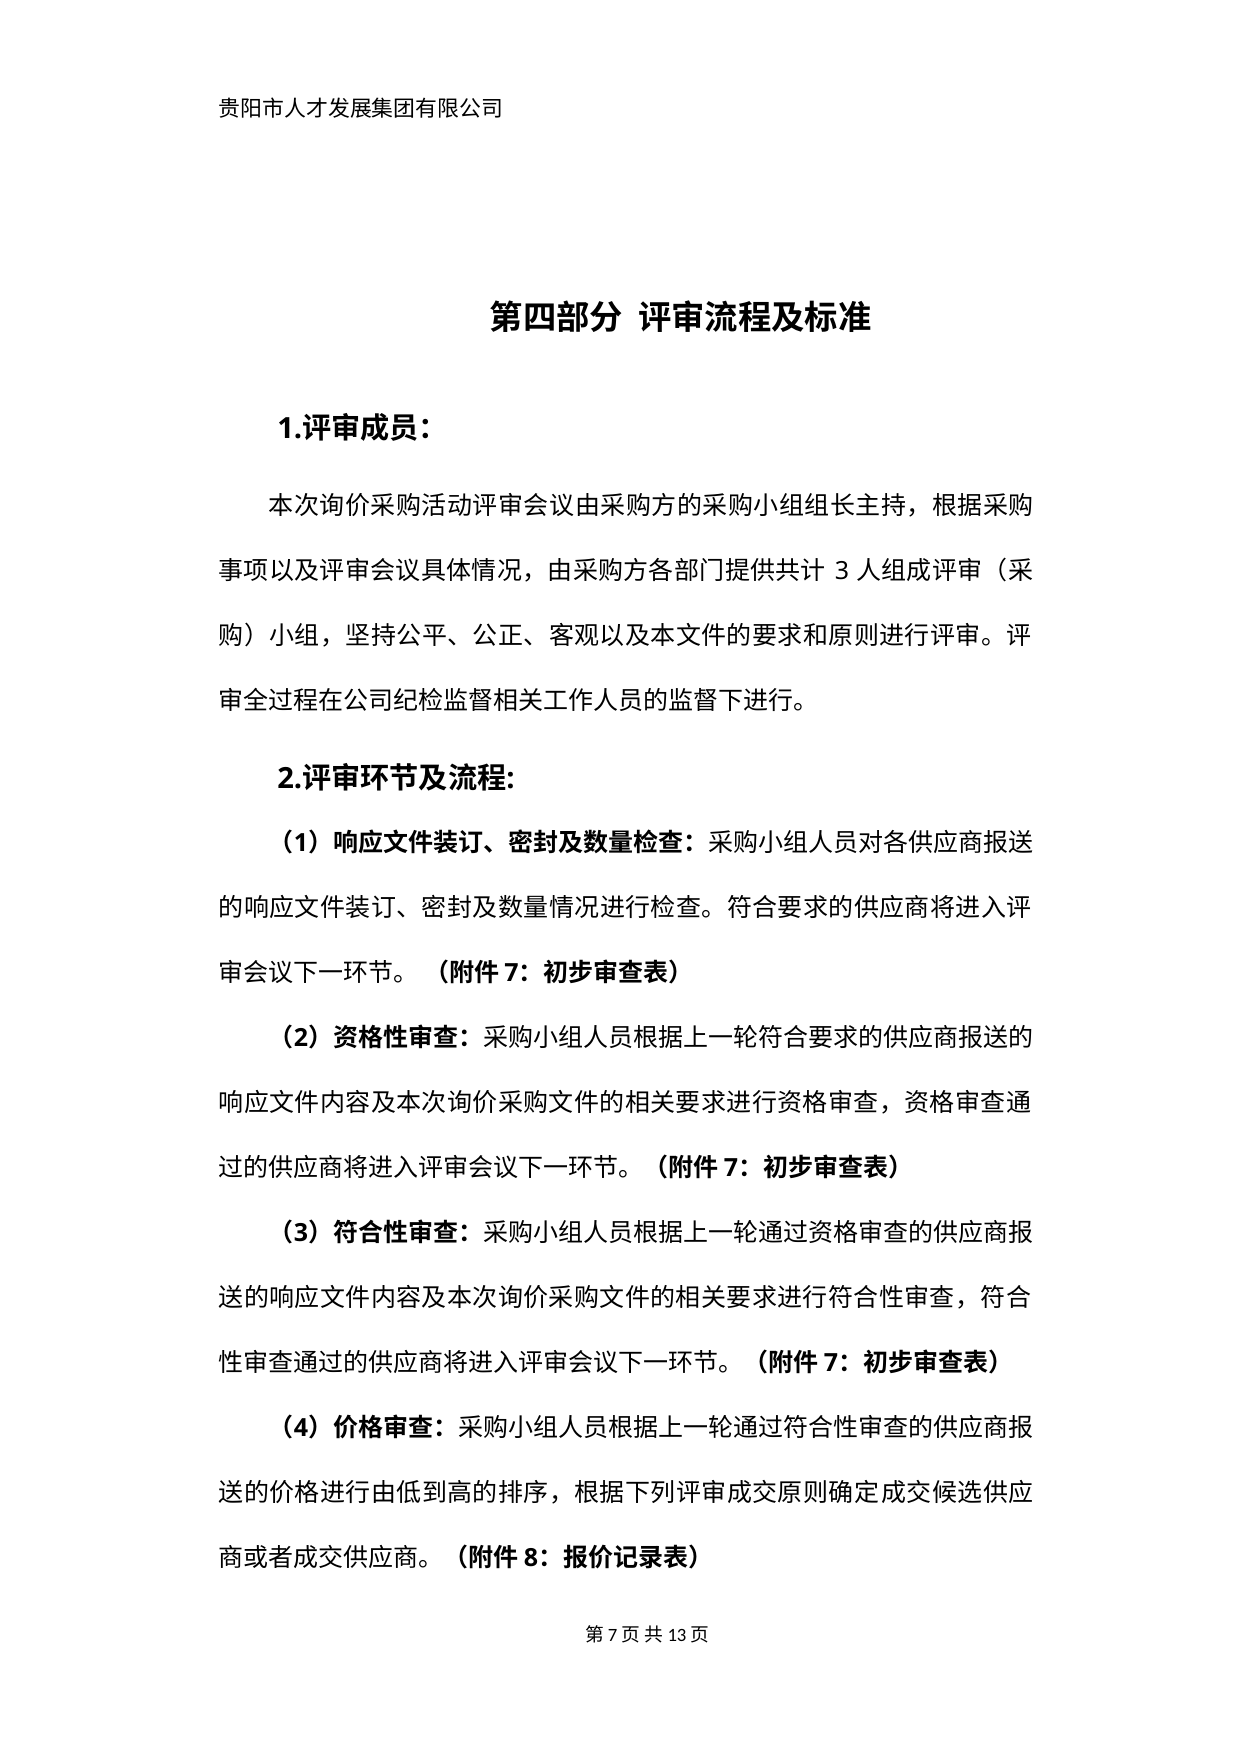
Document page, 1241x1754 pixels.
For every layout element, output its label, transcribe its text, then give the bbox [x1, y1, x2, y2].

subtitle 第四部分 评审流程及标准 [218, 282, 1033, 347]
list （1）响应文件装订、密封及数量检查：采购小组人员对各供应商报送的响应文件装订、密封及数量情况进行检查。符合要求的供应商将进入评审会议下一环节。 （附件7：初步审查表） [218, 808, 1033, 1003]
list （2）资格性审查：采购小组人员根据上一轮符合要求的供应商报送的响应文件内容及本次询价采购文件的相关要求进行资格审查，资格审查通过的供应商将进入评审会议下一环节。（附件7：初步审查表） [218, 1003, 1033, 1198]
list 1.评审成员： [218, 393, 1033, 458]
list 本次询价采购活动评审会议由采购方的采购小组组长主持，根据采购事项以及评审会议具体情况，由采购方各部门提供共计 3 人组成评审（采购）小组，坚持公平、公正、客观以及本文件的要求和原则进行评审。评审全过程在公司纪检监督相关工作人员的监督下进行。 [218, 471, 1033, 731]
text （4）价格审查：采购小组人员根据上一轮通过符合性审查的供应商报送的价格进行由低到高的排序，根据下列评审成交原则确定成交候选供应商或者成交供应商。（附件8：报价记录表） [218, 1393, 1033, 1588]
list 2.评审环节及流程: [218, 743, 1033, 808]
list （3）符合性审查：采购小组人员根据上一轮通过资格审查的供应商报送的响应文件内容及本次询价采购文件的相关要求进行符合性审查，符合性审查通过的供应商将进入评审会议下一环节。（附件7：初步审查表） [218, 1198, 1033, 1393]
